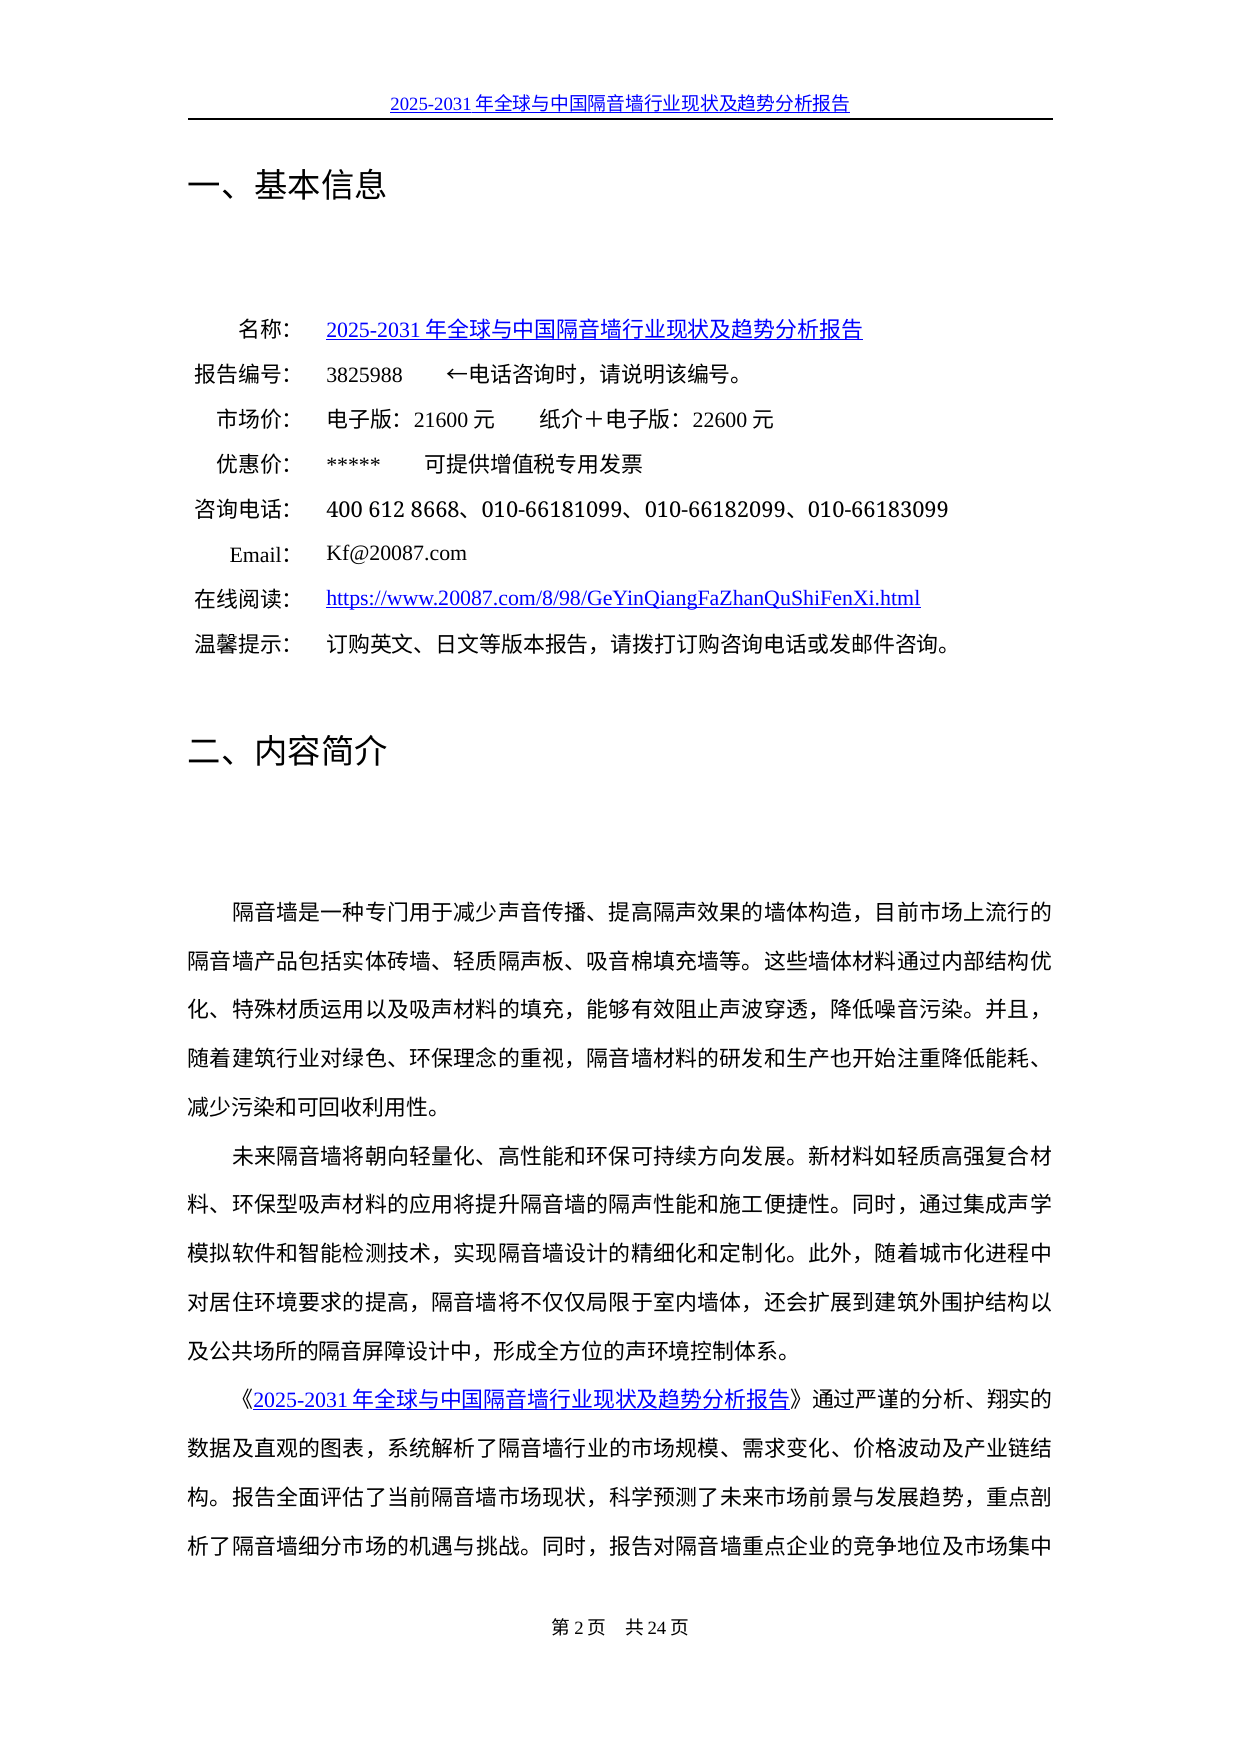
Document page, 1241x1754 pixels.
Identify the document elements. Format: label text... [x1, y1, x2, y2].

table_cell 温馨提示： [167, 627, 315, 672]
table_cell 优惠价： [167, 447, 315, 492]
table_header 名称： [167, 312, 315, 357]
table_cell Email： [167, 537, 315, 582]
table_cell 电子版：21600 元 纸介＋电子版：22600 元 [315, 402, 1073, 447]
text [187, 894, 1053, 1561]
table_header 2025-2031年全球与中国隔音墙行业现状及趋势分析报告 [315, 312, 1073, 357]
table_cell 报告编号： [167, 357, 315, 402]
title 一、基本信息 [187, 150, 1053, 215]
table_cell ***** 可提供增值税专用发票 [315, 447, 1073, 492]
table_cell 400 612 8668、010-66181099、010-66182099、010-66183099 [315, 492, 1073, 537]
table_cell Kf@20087.com [315, 537, 1073, 582]
title 二、内容简介 [187, 717, 1053, 782]
table_cell 订购英文、日文等版本报告，请拨打订购咨询电话或发邮件咨询。 [315, 627, 1073, 672]
table_cell 市场价： [167, 402, 315, 447]
table_cell [315, 582, 1073, 627]
table_cell 咨询电话： [167, 492, 315, 537]
table_cell 3825988 ←电话咨询时，请说明该编号。 [315, 357, 1073, 402]
table_cell 在线阅读： [167, 582, 315, 627]
